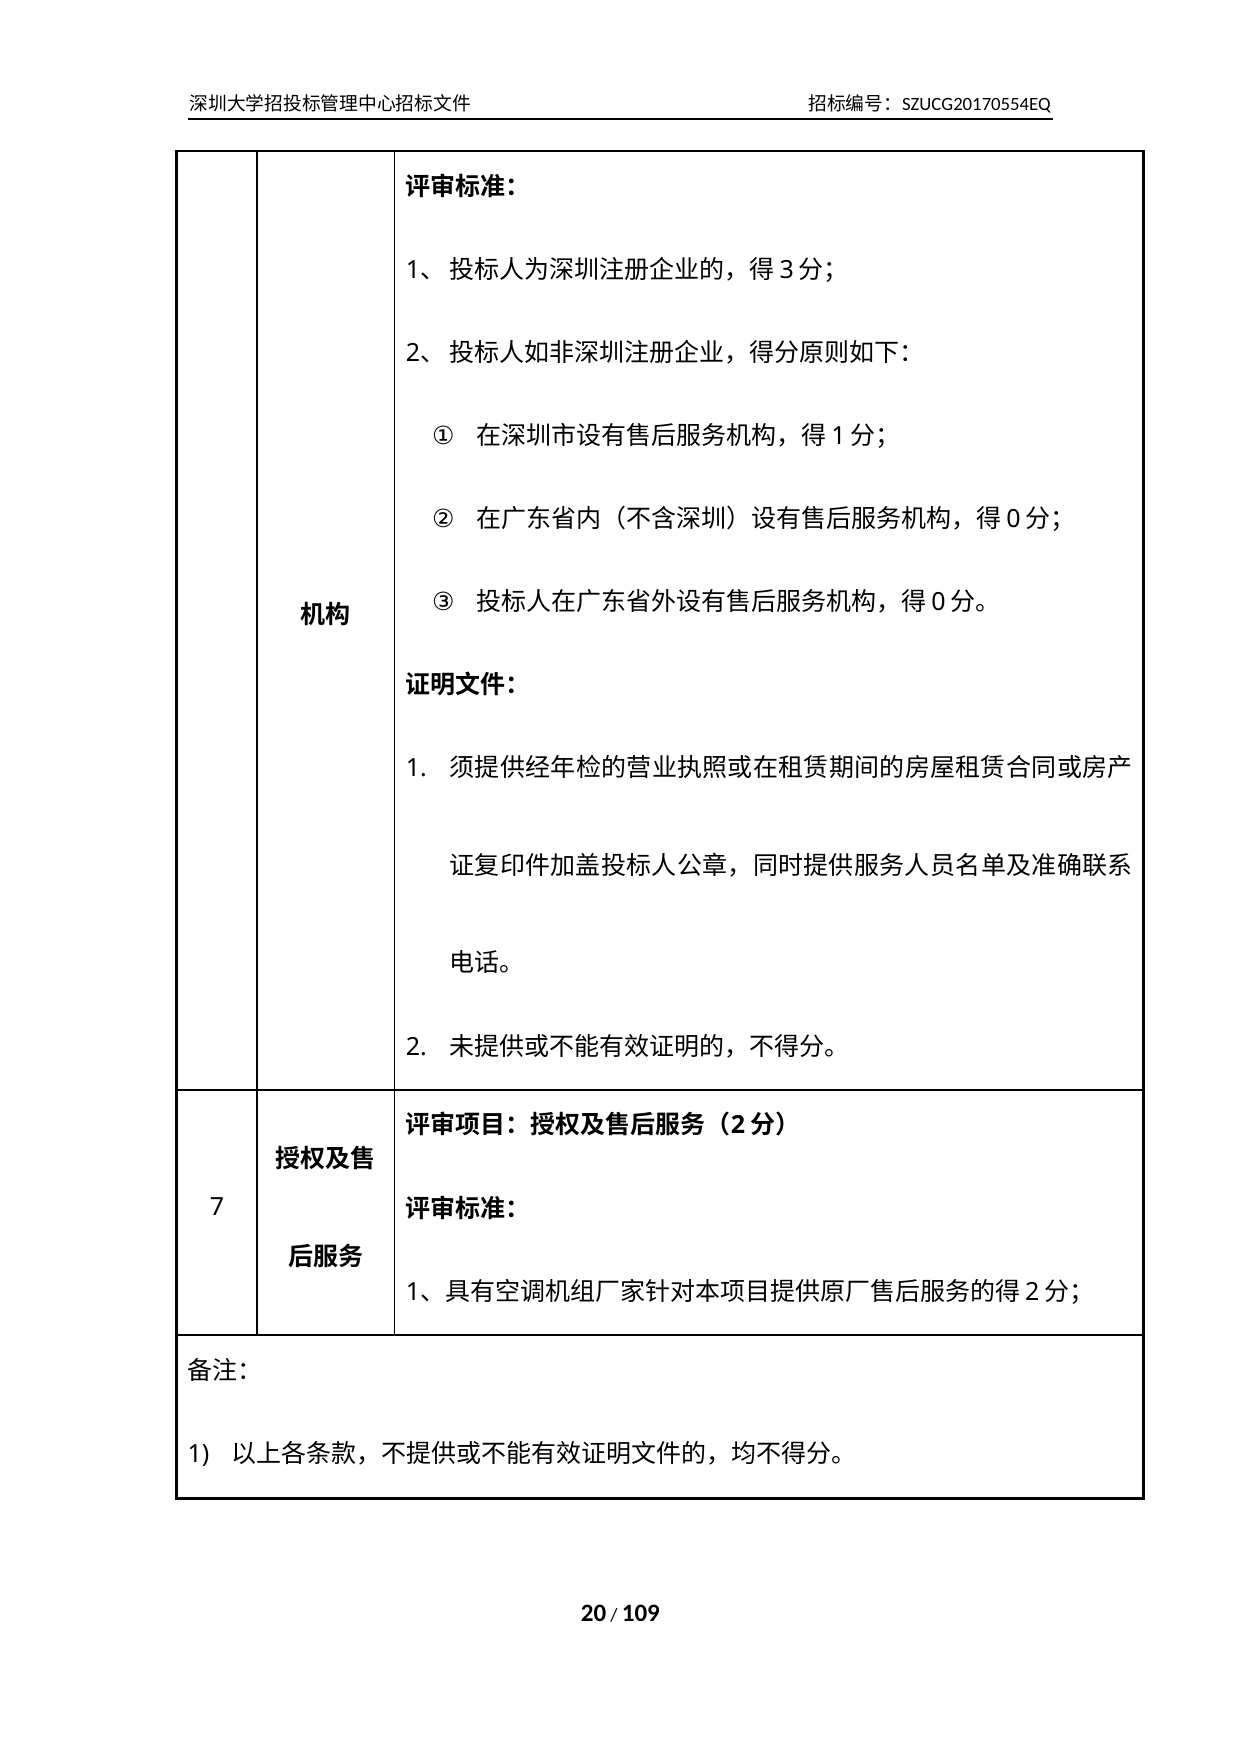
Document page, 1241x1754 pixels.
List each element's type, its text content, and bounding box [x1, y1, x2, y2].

table_cell 6 [178, 152, 256, 1089]
table_cell 评审项目：授权及售后服务（2分） 评审标准： 1、具有空调机组厂家针对本项目提供原厂售后服务的得2分； [395, 1091, 1142, 1334]
table_cell 售后服务机构 [258, 152, 394, 1089]
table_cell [178, 1336, 1142, 1497]
table_cell 7 [178, 1091, 256, 1334]
table_cell 授权及售后服务 [258, 1091, 394, 1334]
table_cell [395, 152, 1142, 1089]
